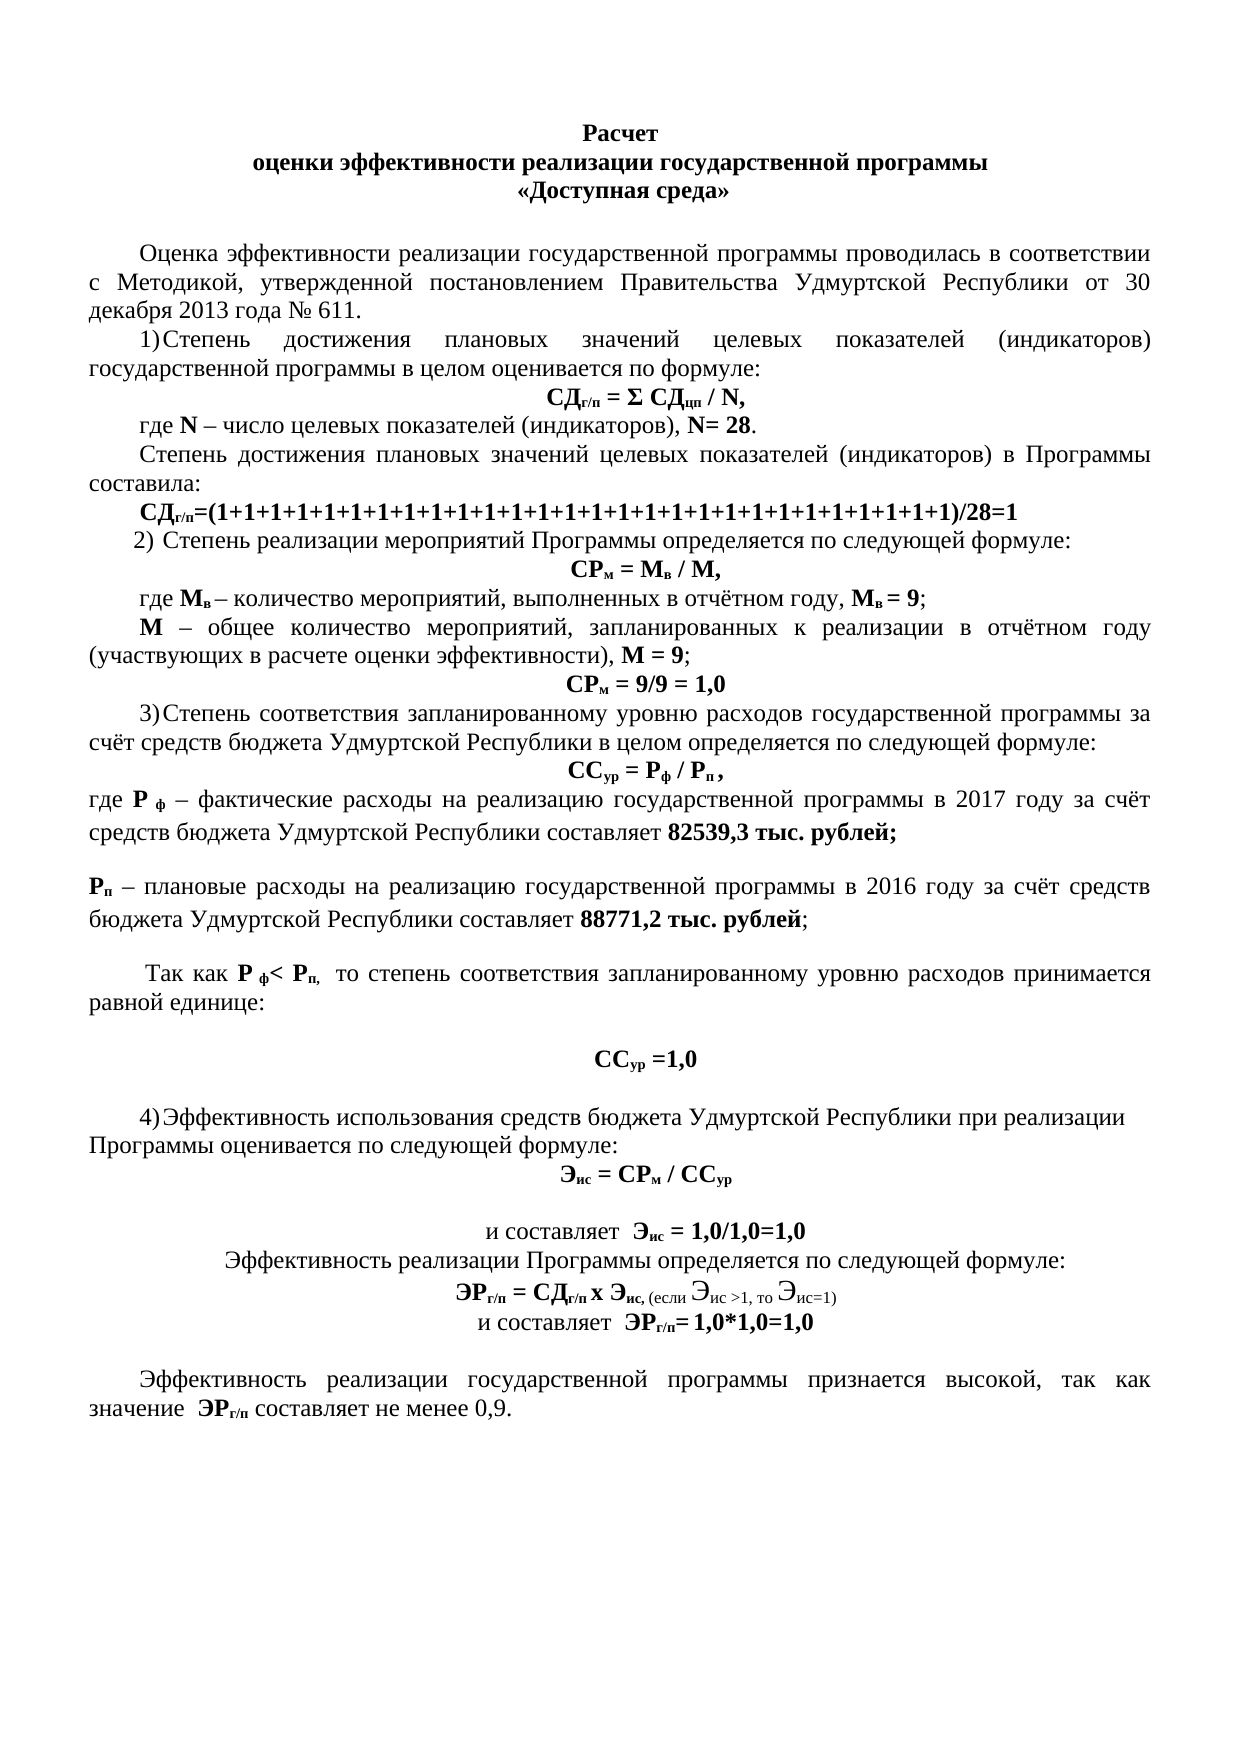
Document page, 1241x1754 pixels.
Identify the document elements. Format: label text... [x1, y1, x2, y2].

list Эффективность использования средств бюджета Удмуртской Республики при реализации Программы оценивается по следующей формуле: [89, 1102, 1152, 1159]
text где Р ф – фактические расходы на реализацию государственной программы в 2017 году за счёт средств бюджета Удмуртской Республики составляет 82539,3 тыс. рублей; [89, 784, 1152, 846]
list Степень реализации мероприятий Программы определяется по следующей формуле: [89, 525, 1152, 554]
text ССур = Рф / Рп , [89, 755, 1152, 784]
text ЭРг/п = СДг/п х Эис, (если Эис >1, то Эис=1) [89, 1273, 1152, 1307]
text Эффективность реализации Программы определяется по следующей формуле: [89, 1245, 1152, 1273]
text и составляет ЭРг/п= 1,0*1,0=1,0 [89, 1307, 1152, 1336]
list Степень соответствия запланированному уровню расходов государственной программы за счёт средств бюджета Удмуртской Республики в целом определяется по следующей формуле: [89, 698, 1152, 755]
text СДг/п = Σ СДцп / N, [89, 382, 1152, 410]
text оценки эффективности реализации государственной программы [89, 147, 1152, 176]
text где Мв – количество мероприятий, выполненных в отчётном году, Мв = 9; [89, 583, 1152, 612]
text ССур =1,0 [89, 1044, 1152, 1073]
text «Доступная среда» [89, 176, 1152, 204]
text СДг/п=(1+1+1+1+1+1+1+1+1+1+1+1+1+1+1+1+1+1+1+1+1+1+1+1+1+1+1+1)/28=1 [89, 497, 1152, 525]
text и составляет Эис = 1,0/1,0=1,0 [89, 1216, 1152, 1245]
text Эис = СРм / ССур [89, 1159, 1152, 1188]
text где N – число целевых показателей (индикаторов), N= 28. [89, 410, 1152, 439]
text Расчет [89, 118, 1152, 147]
text СРм = 9/9 = 1,0 [89, 669, 1152, 698]
text Степень достижения плановых значений целевых показателей (индикаторов) в Программы составила: [89, 439, 1152, 497]
text Оценка эффективности реализации государственной программы проводилась в соответствии с Методикой, утвержденной постановлением Правительства Удмуртской Республики от 30 декабря 2013 года № 611. [89, 238, 1152, 324]
text М – общее количество мероприятий, запланированных к реализации в отчётном году (участвующих в расчете оценки эффективности), М = 9; [89, 612, 1152, 669]
text Рп – плановые расходы на реализацию государственной программы в 2016 году за счёт средств бюджета Удмуртской Республики составляет 88771,2 тыс. рублей; [89, 871, 1152, 933]
text Так как Р ф˂ Рп, то степень соответствия запланированному уровню расходов принимается равной единице: [89, 958, 1152, 1015]
text СРм = Мв / М, [89, 554, 1152, 583]
list Степень достижения плановых значений целевых показателей (индикаторов) государственной программы в целом оценивается по формуле: [89, 324, 1152, 382]
text Эффективность реализации государственной программы признается высокой, так как значение ЭРг/п составляет не менее 0,9. [89, 1364, 1152, 1422]
